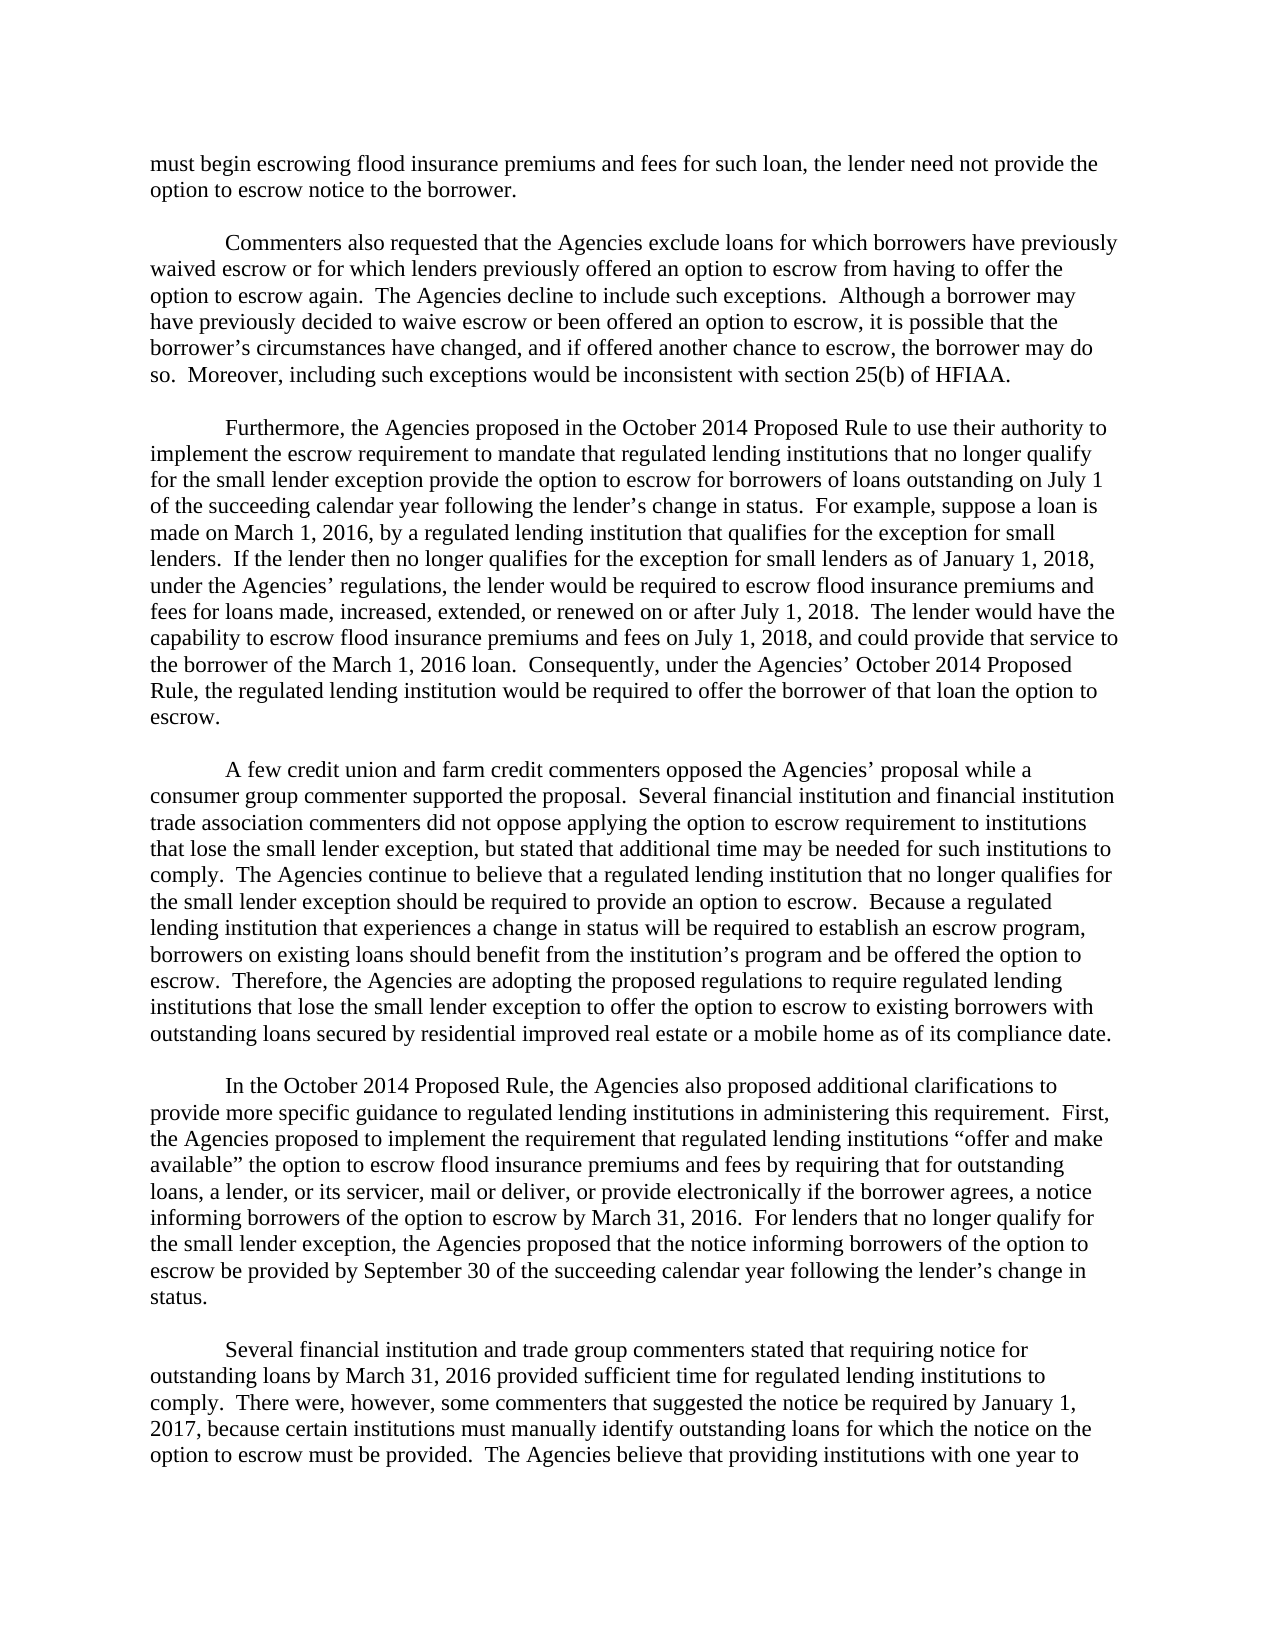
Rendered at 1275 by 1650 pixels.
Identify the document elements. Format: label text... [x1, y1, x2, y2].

text Furthermore, the Agencies proposed in the October 2014 Proposed Rule to use their authority to implement the escrow requirement to mandate that regulated lending institutions that no longer qualify for the small lender exception provide the option to escrow for borrowers of loans outstanding on July 1 of the succeeding calendar year following the lender’s change in status. For example, suppose a loan is made on March 1, 2016, by a regulated lending institution that qualifies for the exception for small lenders. If the lender then no longer qualifies for the exception for small lenders as of January 1, 2018, under the Agencies’ regulations, the lender would be required to escrow flood insurance premiums and fees for loans made, increased, extended, or renewed on or after July 1, 2018. The lender would have the capability to escrow flood insurance premiums and fees on July 1, 2018, and could provide that service to the borrower of the March 1, 2016 loan. Consequently, under the Agencies’ October 2014 Proposed Rule, the regulated lending institution would be required to offer the borrower of that loan the option to escrow. [150, 413, 1125, 730]
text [150, 1336, 1125, 1468]
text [150, 150, 1125, 203]
text In the October 2014 Proposed Rule, the Agencies also proposed additional clarifications to provide more specific guidance to regulated lending institutions in administering this requirement. First, the Agencies proposed to implement the requirement that regulated lending institutions “offer and make available” the option to escrow flood insurance premiums and fees by requiring that for outstanding loans, a lender, or its servicer, mail or deliver, or provide electronically if the borrower agrees, a notice informing borrowers of the option to escrow by March 31, 2016. For lenders that no longer qualify for the small lender exception, the Agencies proposed that the notice informing borrowers of the option to escrow be provided by September 30 of the succeeding calendar year following the lender’s change in status. [150, 1072, 1125, 1309]
text A few credit union and farm credit commenters opposed the Agencies’ proposal while a consumer group commenter supported the proposal. Several financial institution and financial institution trade association commenters did not oppose applying the option to escrow requirement to institutions that lose the small lender exception, but stated that additional time may be needed for such institutions to comply. The Agencies continue to believe that a regulated lending institution that no longer qualifies for the small lender exception should be required to provide an option to escrow. Because a regulated lending institution that experiences a change in status will be required to establish an escrow program, borrowers on existing loans should benefit from the institution’s program and be offered the option to escrow. Therefore, the Agencies are adopting the proposed regulations to require regulated lending institutions that lose the small lender exception to offer the option to escrow to existing borrowers with outstanding loans secured by residential improved real estate or a mobile home as of its compliance date. [150, 756, 1125, 1046]
text Commenters also requested that the Agencies exclude loans for which borrowers have previously waived escrow or for which lenders previously offered an option to escrow from having to offer the option to escrow again. The Agencies decline to include such exceptions. Although a borrower may have previously decided to waive escrow or been offered an option to escrow, it is possible that the borrower’s circumstances have changed, and if offered another chance to escrow, the borrower may do so. Moreover, including such exceptions would be inconsistent with section 25(b) of HFIAA. [150, 229, 1125, 387]
